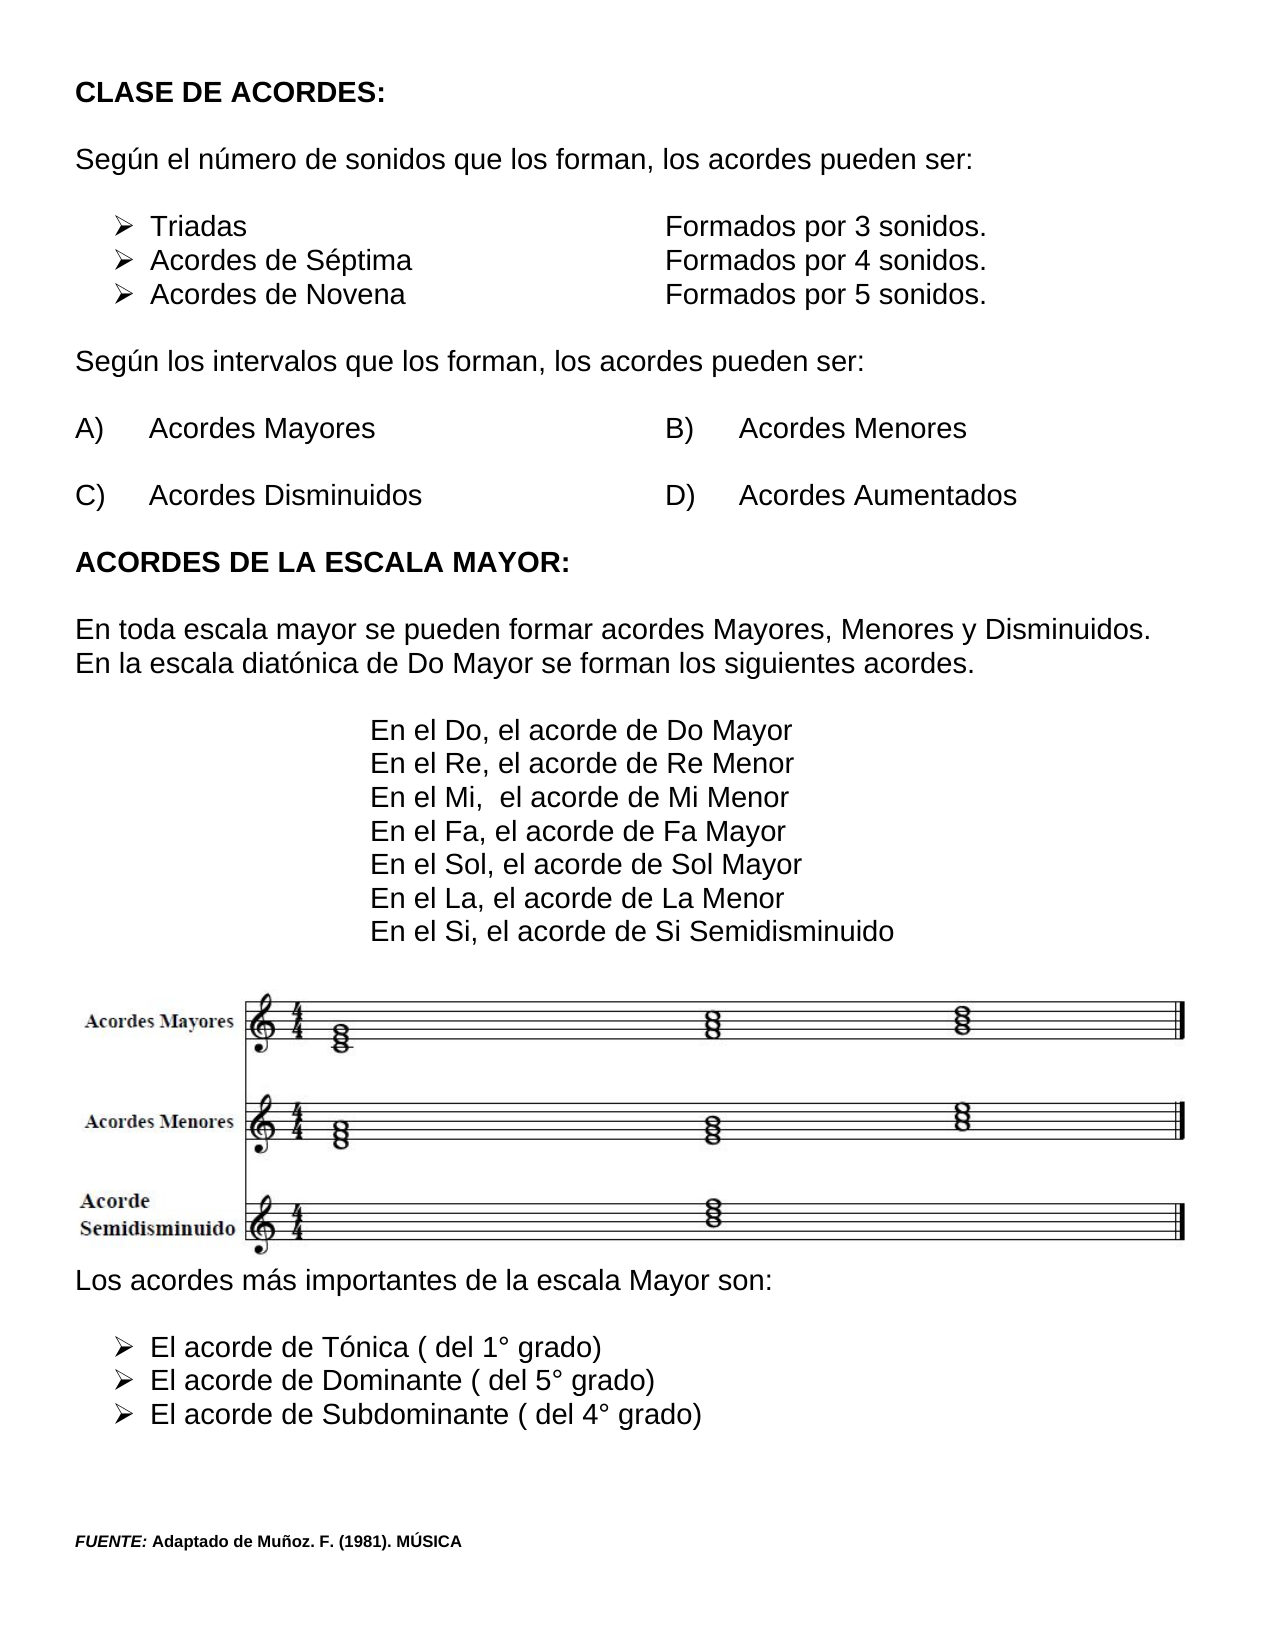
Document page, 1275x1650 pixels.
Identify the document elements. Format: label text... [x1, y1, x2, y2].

text En el La, el acorde de La Menor [75, 881, 1200, 914]
text En el Do, el acorde de Do Mayor [75, 713, 1200, 746]
list Triadas Formados por 3 sonidos. [112, 209, 1200, 243]
picture [75, 981, 1199, 1263]
list Acordes de Séptima Formados por 4 sonidos. [112, 243, 1200, 277]
text Según los intervalos que los forman, los acordes pueden ser: [75, 344, 1200, 377]
text En el Re, el acorde de Re Menor [75, 746, 1200, 780]
text Según el número de sonidos que los forman, los acordes pueden ser: [75, 142, 1200, 176]
text En el Mi, el acorde de Mi Menor [75, 780, 1200, 813]
text En el Si, el acorde de Si Semidisminuido [75, 914, 1200, 948]
list El acorde de Tónica ( del 1° grado) [112, 1329, 1200, 1363]
text En el Sol, el acorde de Sol Mayor [75, 847, 1200, 881]
list El acorde de Subdominante ( del 4° grado) [112, 1397, 1200, 1431]
list El acorde de Dominante ( del 5° grado) [112, 1363, 1200, 1397]
text CLASE DE ACORDES: [75, 75, 1200, 108]
text ACORDES DE LA ESCALA MAYOR: [75, 545, 1200, 579]
text Los acordes más importantes de la escala Mayor son: [75, 1262, 1200, 1296]
text FUENTE: Adaptado de Muñoz. F. (1981). MÚSICA [75, 1531, 1200, 1551]
text En el Fa, el acorde de Fa Mayor [75, 813, 1200, 847]
text A) Acordes Mayores B) Acordes Menores [75, 411, 1200, 444]
list Acordes de Novena Formados por 5 sonidos. [112, 277, 1200, 310]
text C) Acordes Disminuidos D) Acordes Aumentados [75, 478, 1200, 512]
text En toda escala mayor se pueden formar acordes Mayores, Menores y Disminuidos. [75, 612, 1200, 646]
text En la escala diatónica de Do Mayor se forman los siguientes acordes. [75, 646, 1200, 679]
